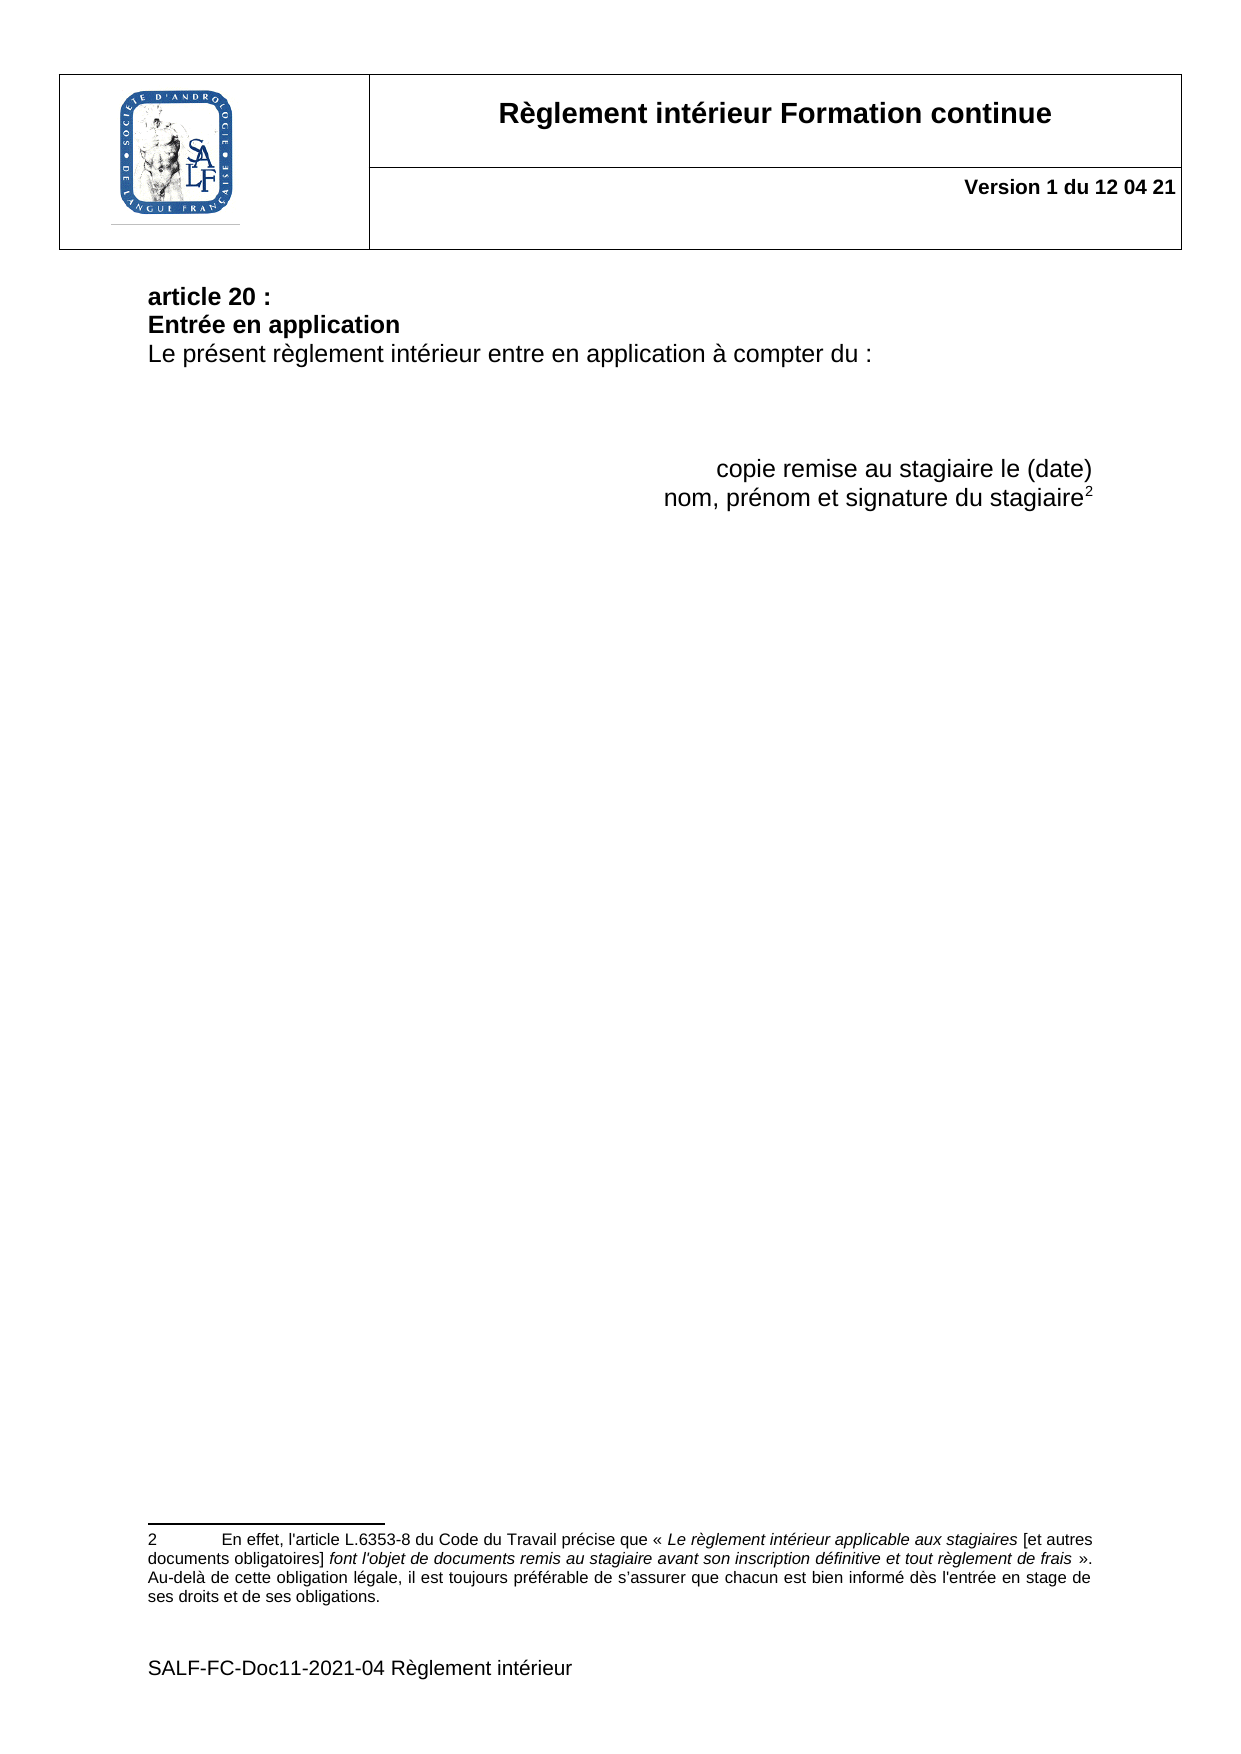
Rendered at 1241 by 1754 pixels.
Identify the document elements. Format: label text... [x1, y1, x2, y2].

picture [70, 81, 253, 225]
text Entrée en application [148, 282, 1093, 339]
text copie remise au stagiaire le (date) [148, 454, 1093, 483]
text nom, prénom et signature du stagiaire [148, 483, 1093, 512]
text Le présent règlement intérieur entre en application à compter du : [148, 339, 1093, 368]
